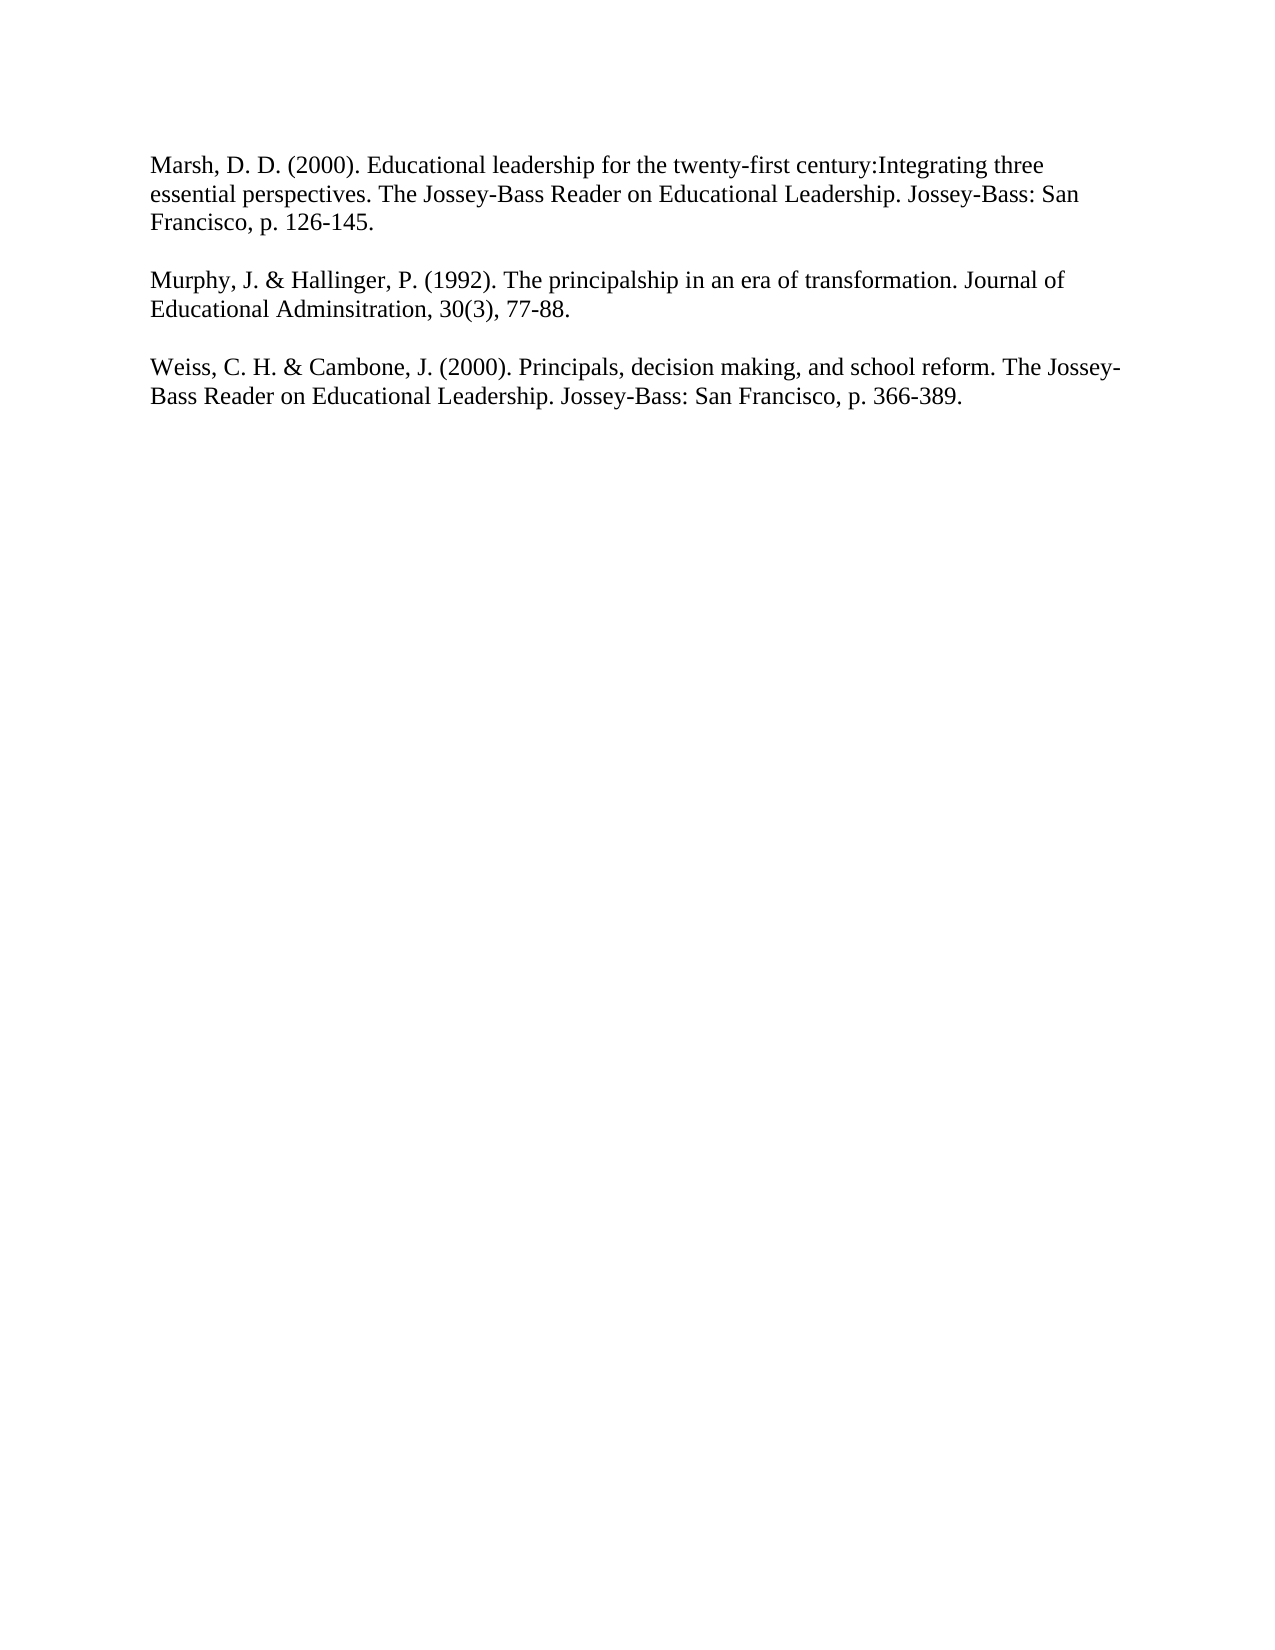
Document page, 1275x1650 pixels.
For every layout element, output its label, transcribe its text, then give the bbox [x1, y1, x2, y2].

text Murphy, J. & Hallinger, P. (1992). The principalship in an era of transformation. Journal of Educational Adminsitration, 30(3), 77-88. [150, 265, 1125, 323]
text Weiss, C. H. & Cambone, J. (2000). Principals, decision making, and school reform. The Jossey-Bass Reader on Educational Leadership. Jossey-Bass: San Francisco, p. 366-389. [150, 352, 1125, 409]
text Marsh, D. D. (2000). Educational leadership for the twenty-first century:Integrating three essential perspectives. The Jossey-Bass Reader on Educational Leadership. Jossey-Bass: San Francisco, p. 126-145. [150, 150, 1125, 236]
